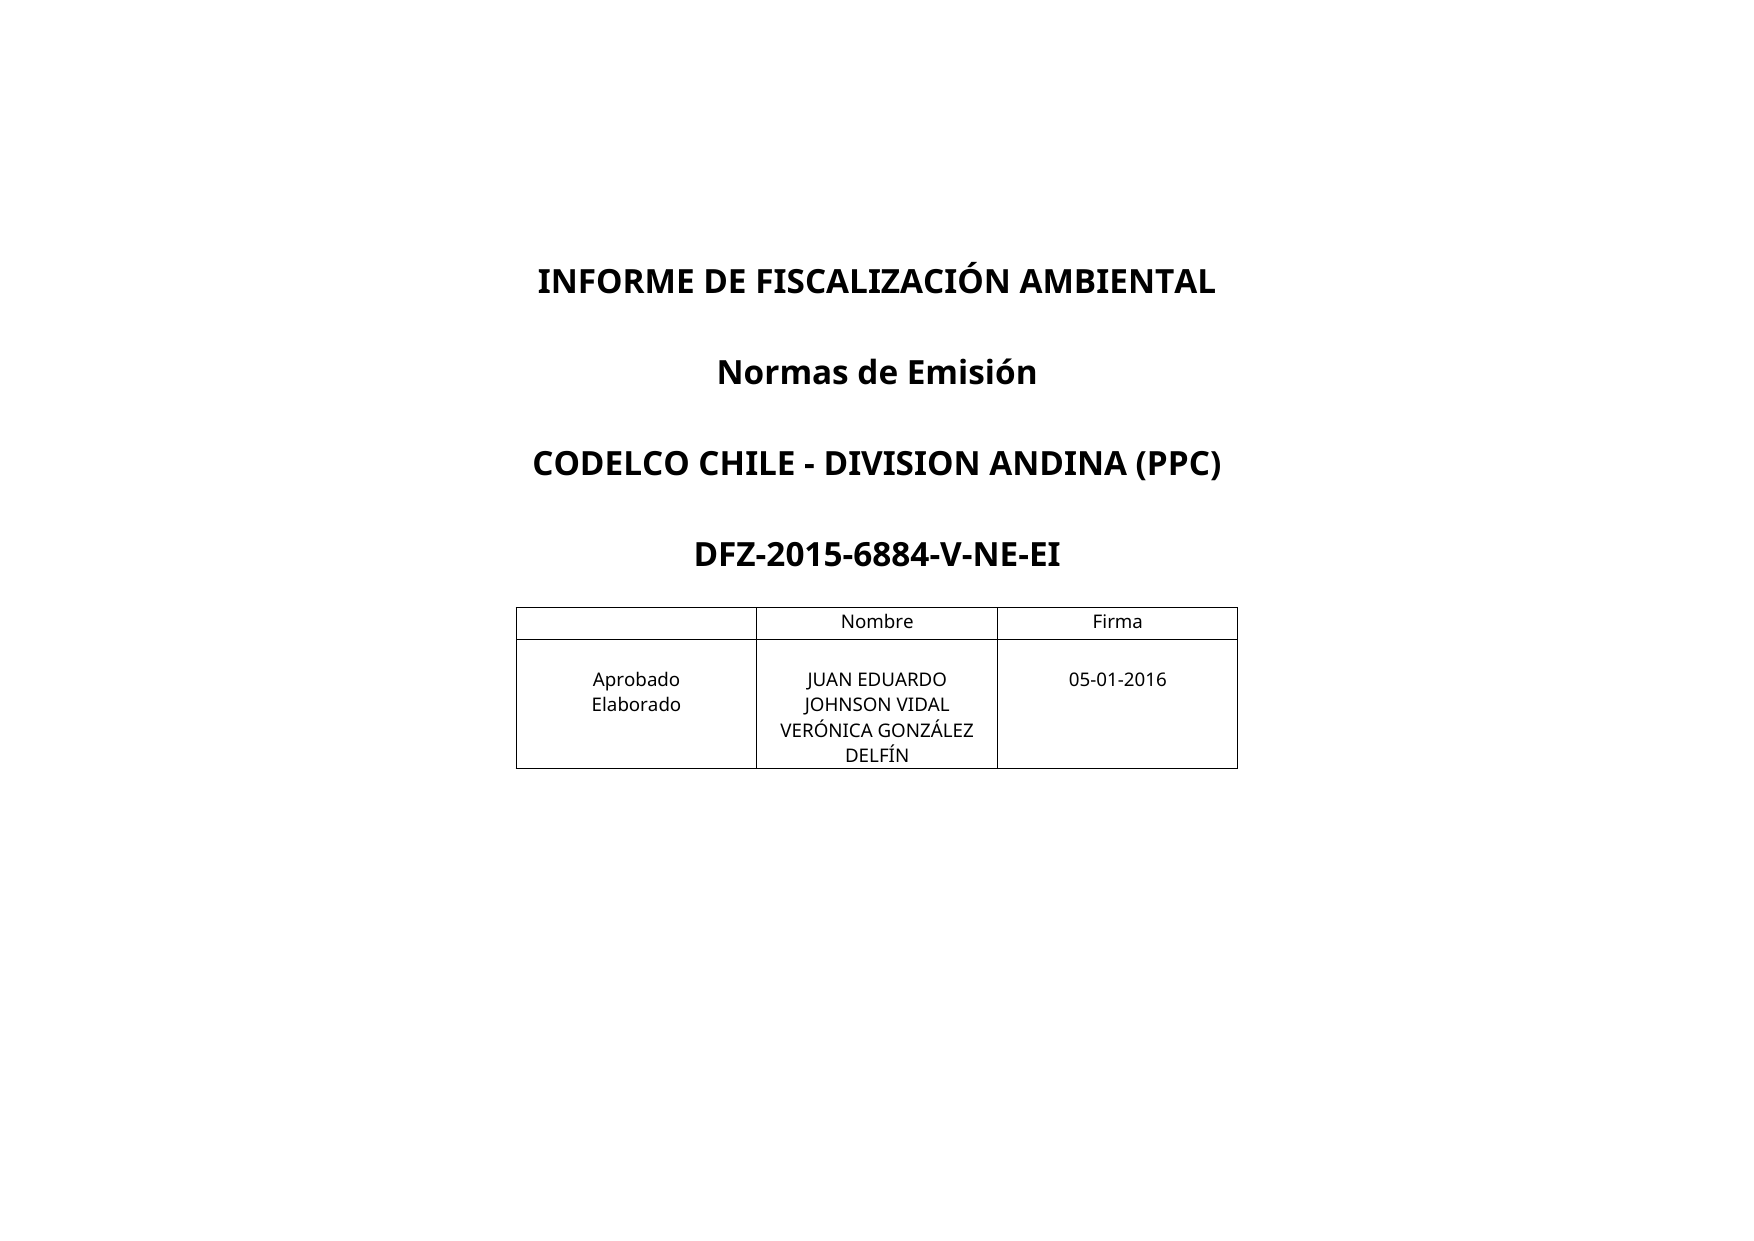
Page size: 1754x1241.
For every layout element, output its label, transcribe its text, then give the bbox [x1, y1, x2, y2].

table_cell 05-01-2016 [998, 640, 1237, 768]
table_cell Aprobado Elaborado [517, 640, 756, 768]
text DFZ-2015-6884-V-NE-EI [150, 485, 1604, 576]
table_header Firma [998, 608, 1237, 639]
text INFORME DE FISCALIZACIÓN AMBIENTAL [150, 212, 1604, 303]
table_header [517, 608, 756, 639]
table_header Nombre [757, 608, 997, 639]
text CODELCO CHILE - DIVISION ANDINA (PPC) [150, 394, 1604, 485]
text Normas de Emisión [150, 303, 1604, 394]
table_cell JUAN EDUARDO JOHNSON VIDAL VERÓNICA GONZÁLEZ DELFÍN [757, 640, 997, 768]
